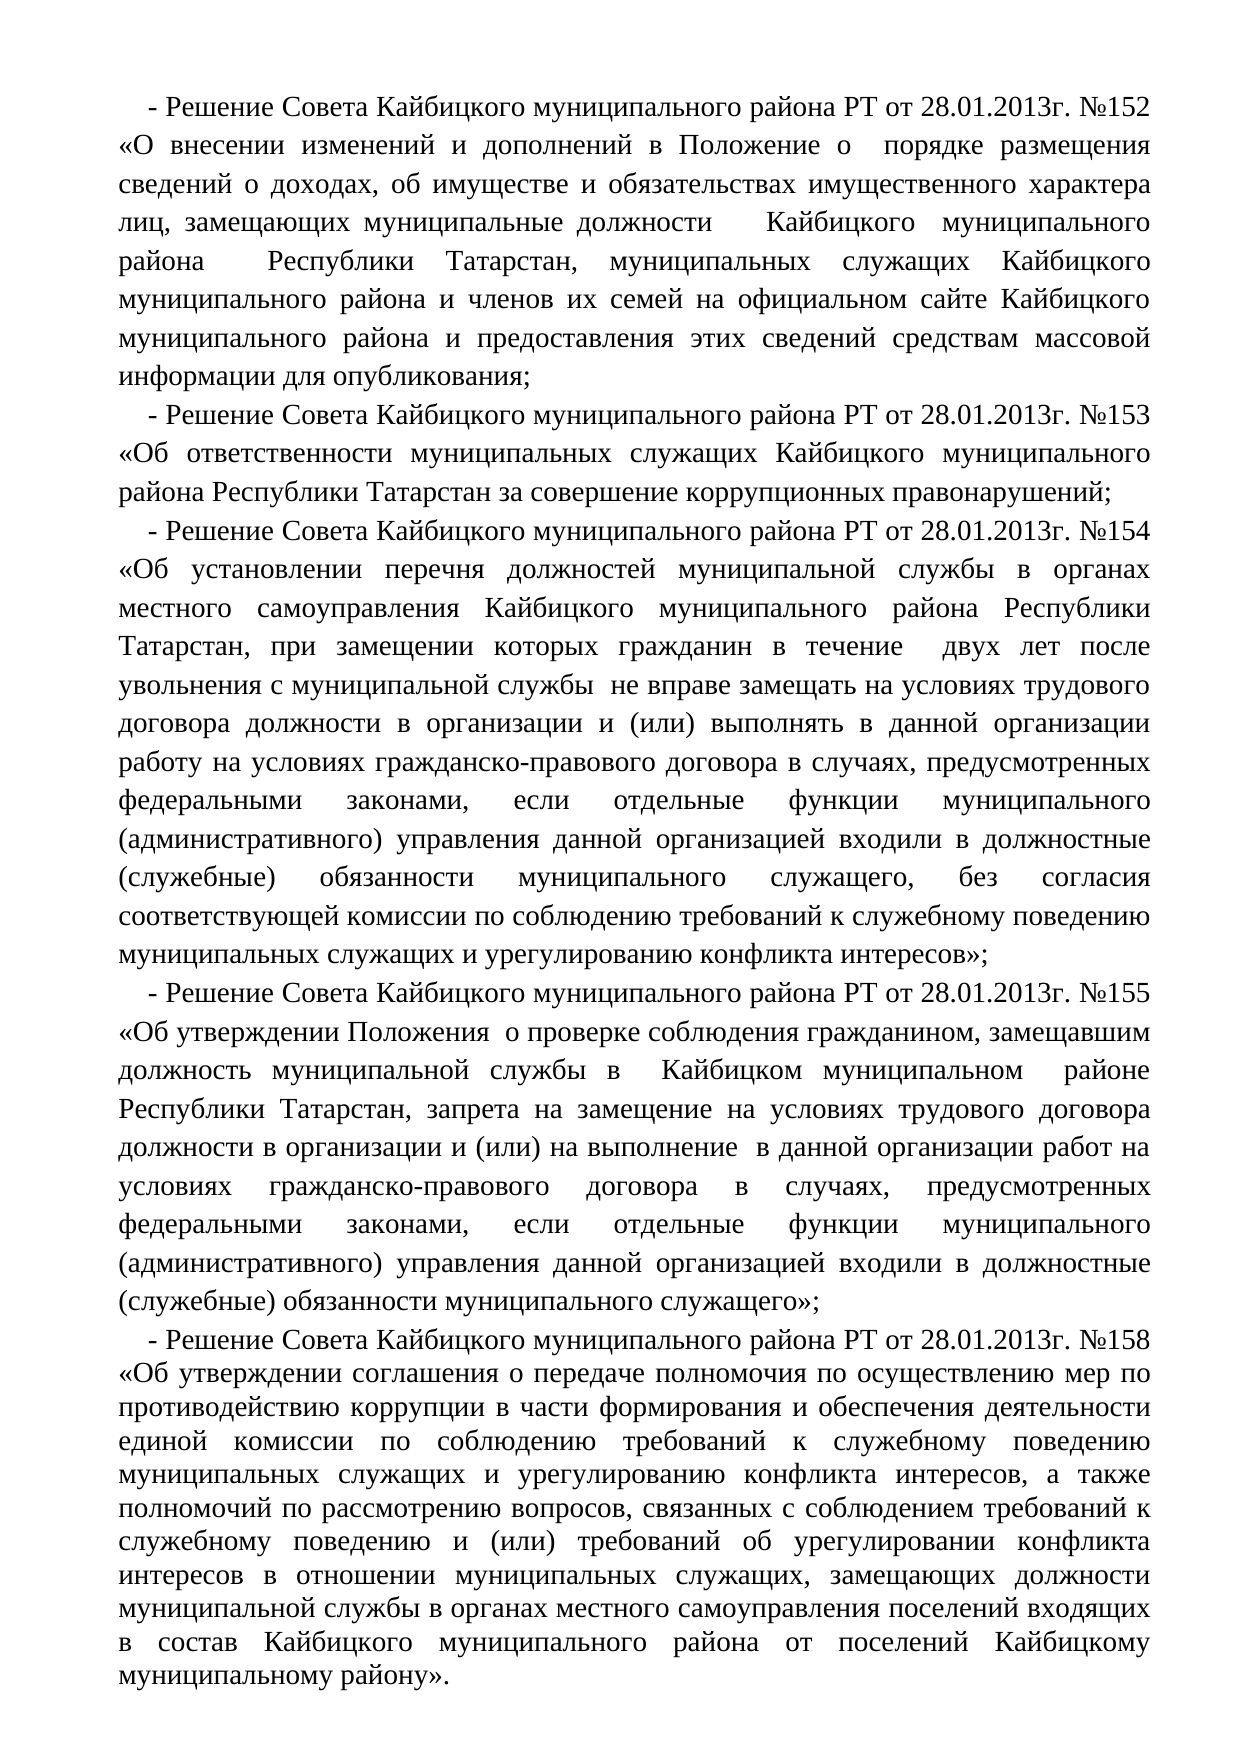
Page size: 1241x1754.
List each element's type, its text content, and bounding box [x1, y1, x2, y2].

text - Решение Совета Кайбицкого муниципального района РТ от 28.01.2013г. №154 «Об установлении перечня должностей муниципальной службы в органах местного самоуправления Кайбицкого муниципального района Республики Татарстан, при замещении которых гражданин в течение двух лет после увольнения с муниципальной службы не вправе замещать на условиях трудового договора должности в организации и (или) выполнять в данной организации работу на условиях гражданско-правового договора в случаях, предусмотренных федеральными законами, если отдельные функции муниципального (административного) управления данной организацией входили в должностные (служебные) обязанности муниципального служащего, без согласия соответствующей комиссии по соблюдению требований к служебному поведению муниципальных служащих и урегулированию конфликта интересов»; [118, 513, 1152, 970]
text - Решение Совета Кайбицкого муниципального района РТ от 28.01.2013г. №158 «Об утверждении соглашения о передаче полномочия по осуществлению мер по противодействию коррупции в части формирования и обеспечения деятельности единой комиссии по соблюдению требований к служебному поведению муниципальных служащих и урегулированию конфликта интересов, а также полномочий по рассмотрению вопросов, связанных с соблюдением требований к служебному поведению и (или) требований об урегулировании конфликта интересов в отношении муниципальных служащих, замещающих должности муниципальной службы в органах местного самоуправления поселений входящих в состав Кайбицкого муниципального района от поселений Кайбицкому муниципальному району». [118, 1322, 1152, 1691]
text - Решение Совета Кайбицкого муниципального района РТ от 28.01.2013г. №152 «О внесении изменений и дополнений в Положение о порядке размещения сведений о доходах, об имуществе и обязательствах имущественного характера лиц, замещающих муниципальные должности Кайбицкого муниципального района Республики Татарстан, муниципальных служащих Кайбицкого муниципального района и членов их семей на официальном сайте Кайбицкого муниципального района и предоставления этих сведений средствам массовой информации для опубликования; [118, 89, 1152, 392]
text - Решение Совета Кайбицкого муниципального района РТ от 28.01.2013г. №153 «Об ответственности муниципальных служащих Кайбицкого муниципального района Республики Татарстан за совершение коррупционных правонарушений; [118, 397, 1152, 508]
text - Решение Совета Кайбицкого муниципального района РТ от 28.01.2013г. №155 «Об утверждении Положения о проверке соблюдения гражданином, замещавшим должность муниципальной службы в Кайбицком муниципальном районе Республики Татарстан, запрета на замещение на условиях трудового договора должности в организации и (или) на выполнение в данной организации работ на условиях гражданско-правового договора в случаях, предусмотренных федеральными законами, если отдельные функции муниципального (административного) управления данной организацией входили в должностные (служебные) обязанности муниципального служащего»; [118, 975, 1152, 1317]
